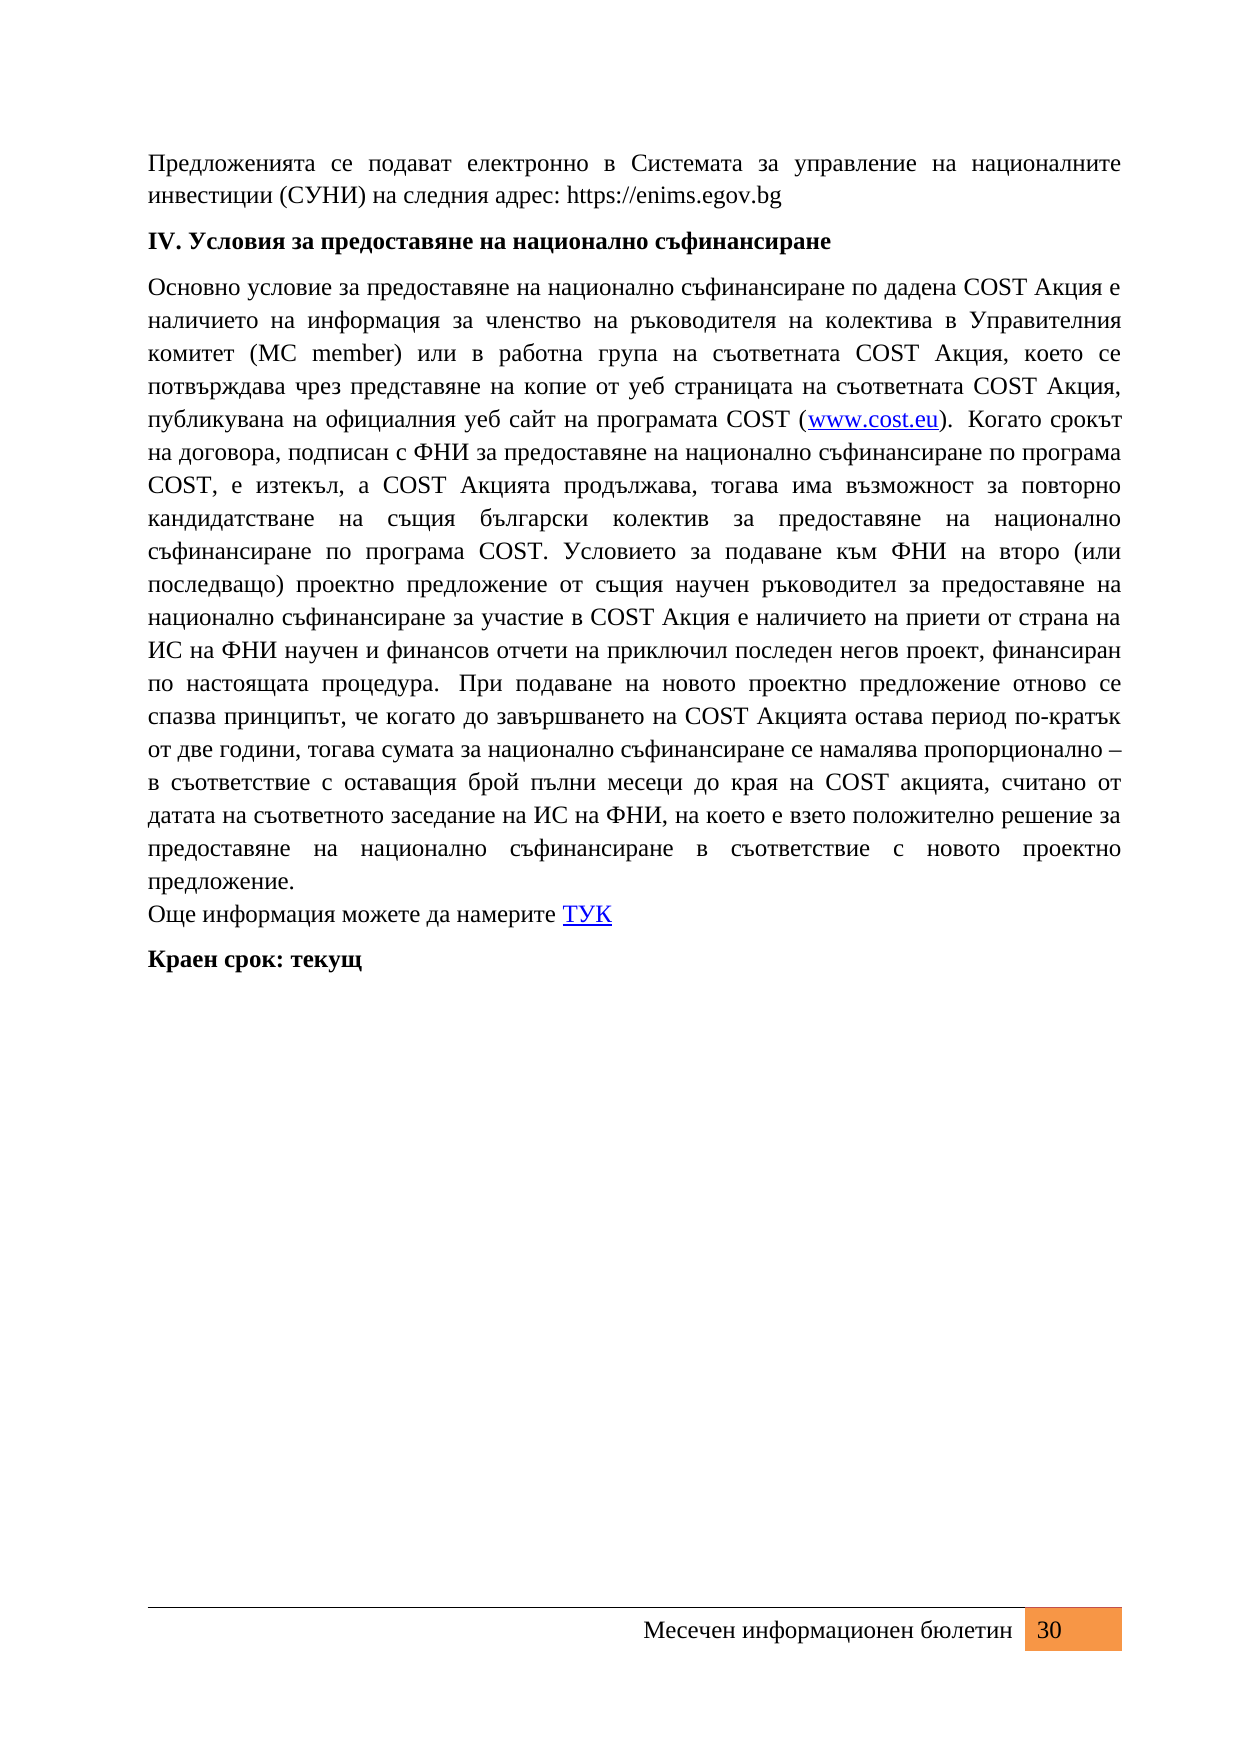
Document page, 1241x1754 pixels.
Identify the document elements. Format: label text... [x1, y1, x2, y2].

text Още информация можете да намерите ТУК [148, 899, 1122, 928]
text Основно условие за предоставяне на национално съфинансиране по дадена COST Акция е наличието на информация за членство на ръководителя на колектива в Управителния комитет (MC member) или в работна група на съответната COST Акция, което се потвърждава чрез представяне на копие от уеб страницата на съответната COST Акция, публикувана на официалния уеб сайт на програмата COST (www.cost.eu). Когато срокът на договора, подписан с ФНИ за предоставяне на национално съфинансиране по програма COST, е изтекъл, а COST Акцията продължава, тогава има възможност за повторно кандидатстване на същия български колектив за предоставяне на национално съфинансиране по програма COST. Условието за подаване към ФНИ на второ (или последващо) проектно предложение от същия научен ръководител за предоставяне на национално съфинансиране за участие в COST Акция е наличието на приети от страна на ИС на ФНИ научен и финансов отчети на приключил последен негов проект, финансиран по настоящата процедура. При подаване на новото проектно предложение отново се спазва принципът, че когато до завършването на COST Акцията остава период по-кратък от две години, тогава сумата за национално съфинансиране се намалява пропорционално – в съответствие с оставащия брой пълни месеци до края на COST акцията, считано от датата на съответното заседание на ИС на ФНИ, на което е взето положително решение за предоставяне на национално съфинансиране в съответствие с новото проектно предложение. [148, 272, 1122, 895]
text Краен срок: текущ [148, 944, 1122, 973]
text IV. Условия за предоставяне на национално съфинансиране [148, 226, 1122, 255]
text Предложенията се подават електронно в Системата за управление на националните инвестиции (СУНИ) на следния адрес: https://enims.egov.bg [148, 148, 1122, 209]
